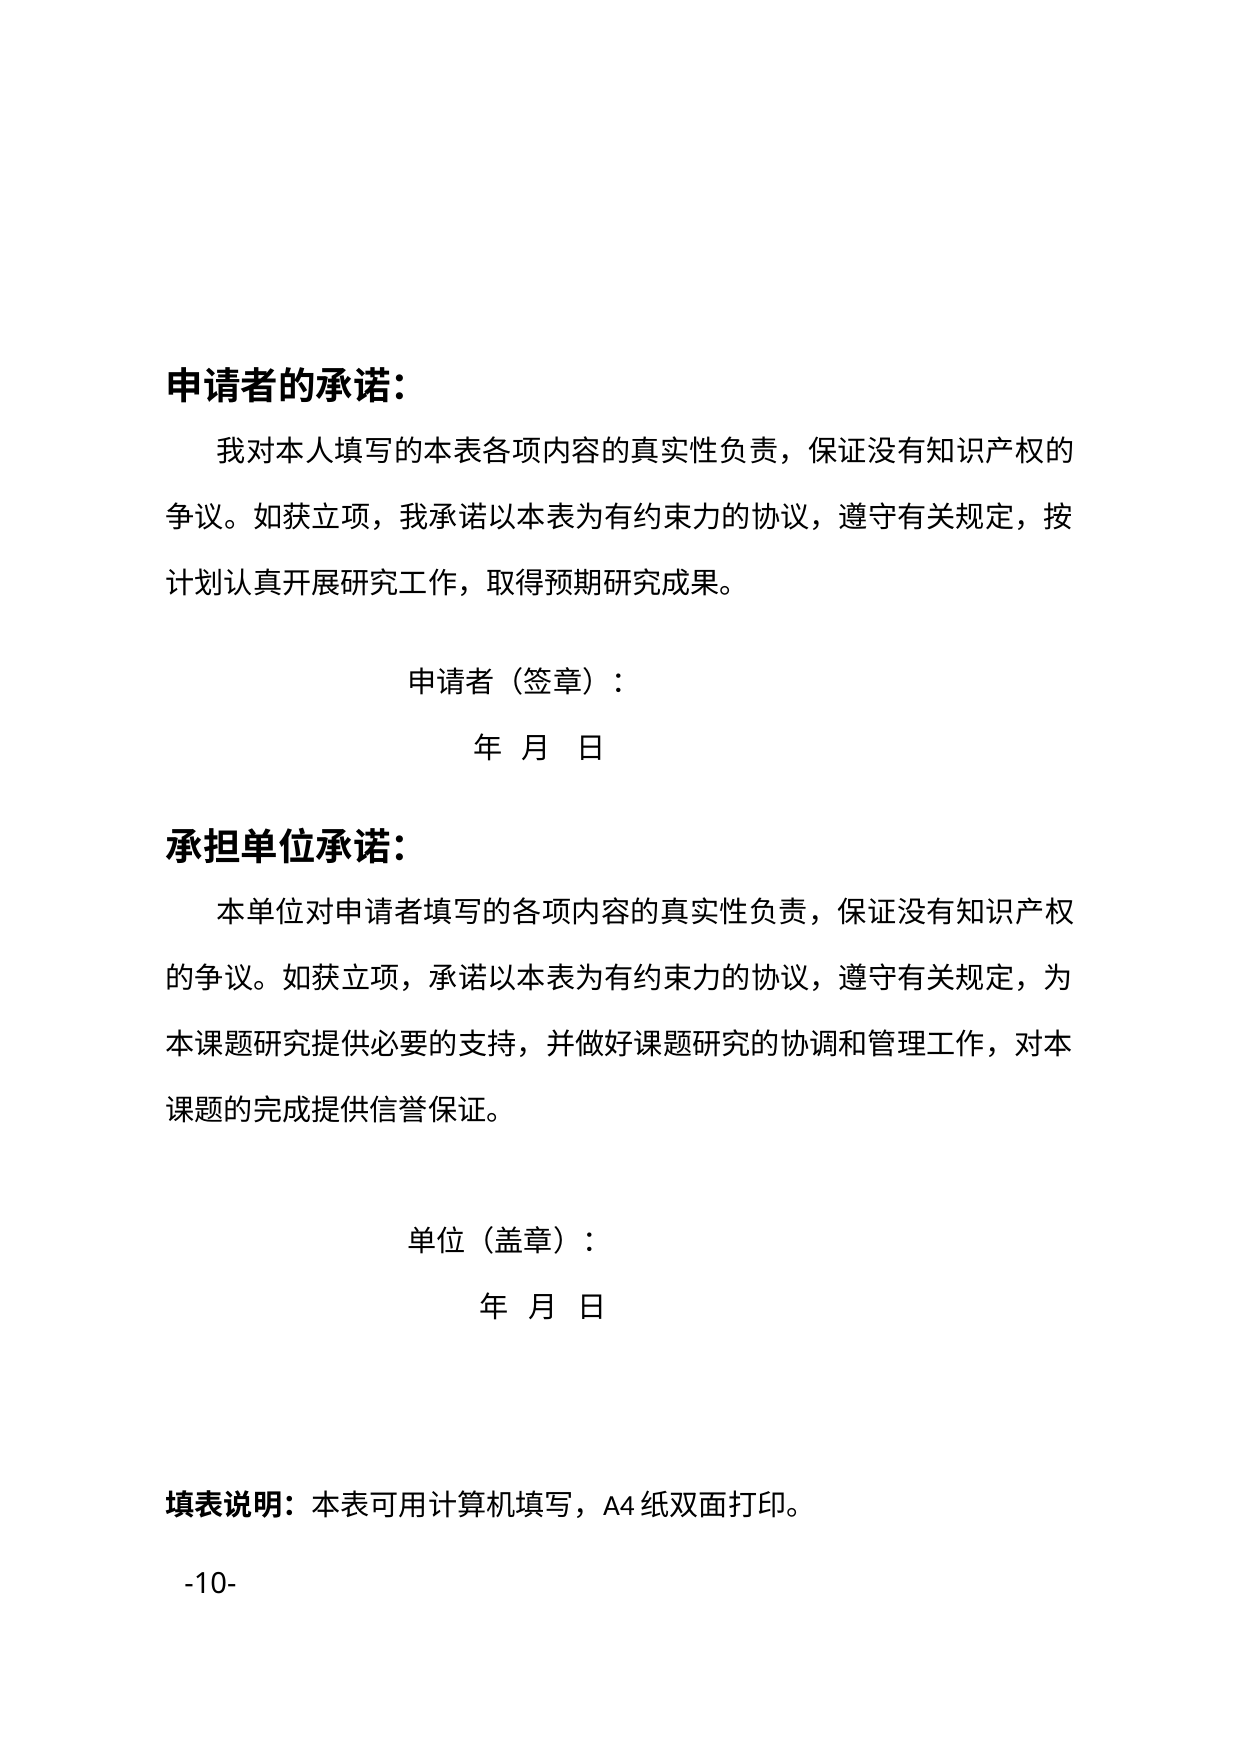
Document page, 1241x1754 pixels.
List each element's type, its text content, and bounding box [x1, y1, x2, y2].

text 申请者（签章）： [165, 647, 1075, 712]
text 本单位对申请者填写的各项内容的真实性负责，保证没有知识产权的争议。如获立项，承诺以本表为有约束力的协议，遵守有关规定，为本课题研究提供必要的支持，并做好课题研究的协调和管理工作，对本课题的完成提供信誉保证。 [165, 877, 1075, 1140]
text 我对本人填写的本表各项内容的真实性负责，保证没有知识产权的争议。如获立项，我承诺以本表为有约束力的协议，遵守有关规定，按计划认真开展研究工作，取得预期研究成果。 [165, 416, 1075, 614]
text 承担单位承诺： [165, 811, 1075, 877]
text 申请者的承诺： [165, 350, 1075, 416]
text 填表说明：本表可用计算机填写，A4纸双面打印。 [165, 1469, 1075, 1535]
text 单位（盖章）： [165, 1206, 1075, 1272]
text 年 月 日 [165, 1272, 1075, 1338]
text 年 月 日 [165, 712, 1075, 778]
